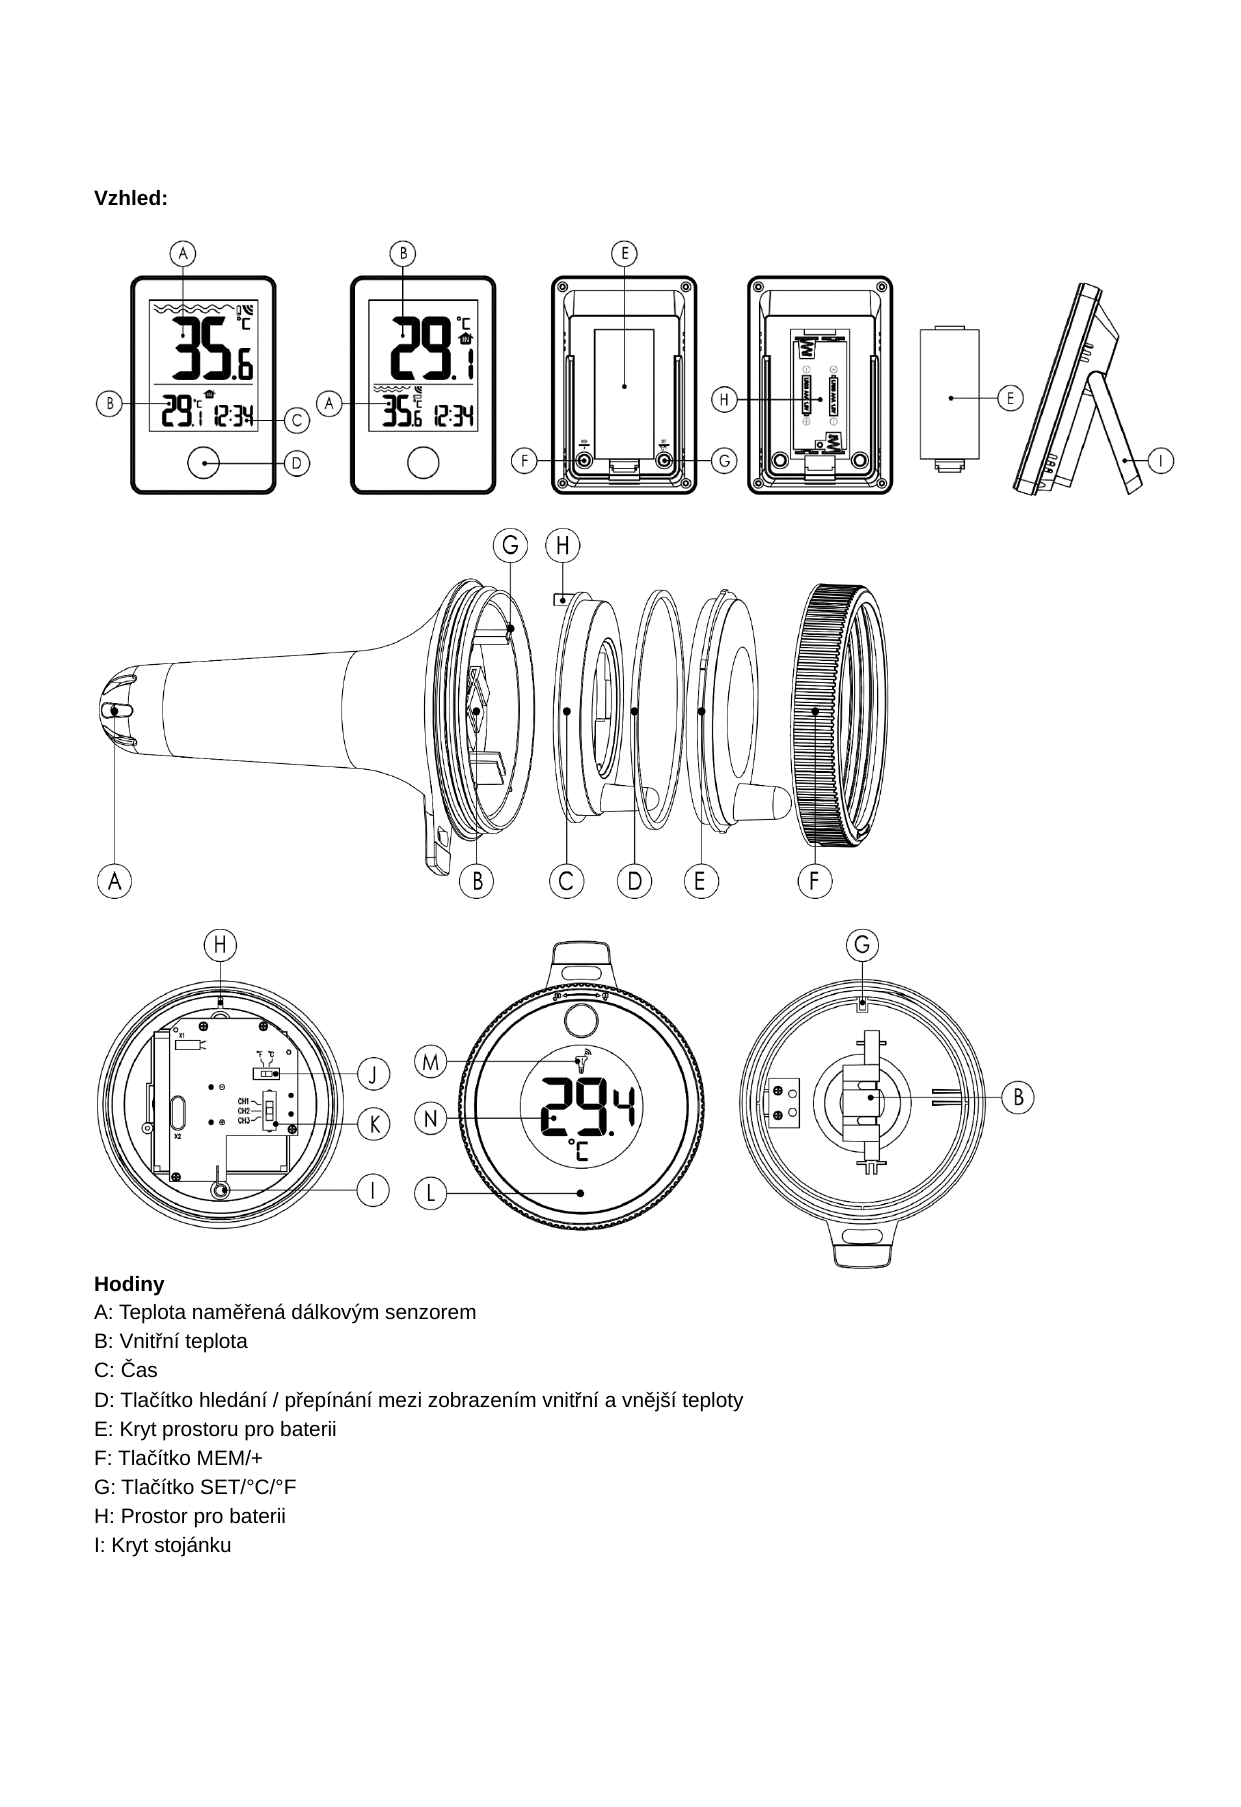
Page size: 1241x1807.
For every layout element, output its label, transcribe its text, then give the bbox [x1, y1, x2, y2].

text A: Teplota naměřená dálkovým senzorem [94, 1296, 1177, 1325]
text F: Tlačítko MEM/+ [94, 1442, 1177, 1471]
picture [93, 236, 1177, 501]
text D: Tlačítko hledání / přepínání mezi zobrazením vnitřní a vnější teploty [94, 1384, 1177, 1413]
text I: Kryt stojánku [94, 1529, 1177, 1559]
picture [93, 926, 1036, 1273]
text G: Tlačítko SET/°C/°F [94, 1471, 1177, 1500]
text E: Kryt prostoru pro baterii [94, 1413, 1177, 1442]
text B: Vnitřní teplota [94, 1325, 1177, 1354]
text H: Prostor pro baterii [94, 1500, 1177, 1529]
picture [93, 524, 892, 902]
text C: Čas [94, 1354, 1177, 1384]
text Hodiny [94, 1272, 1177, 1296]
text Vzhled: [94, 175, 1177, 213]
